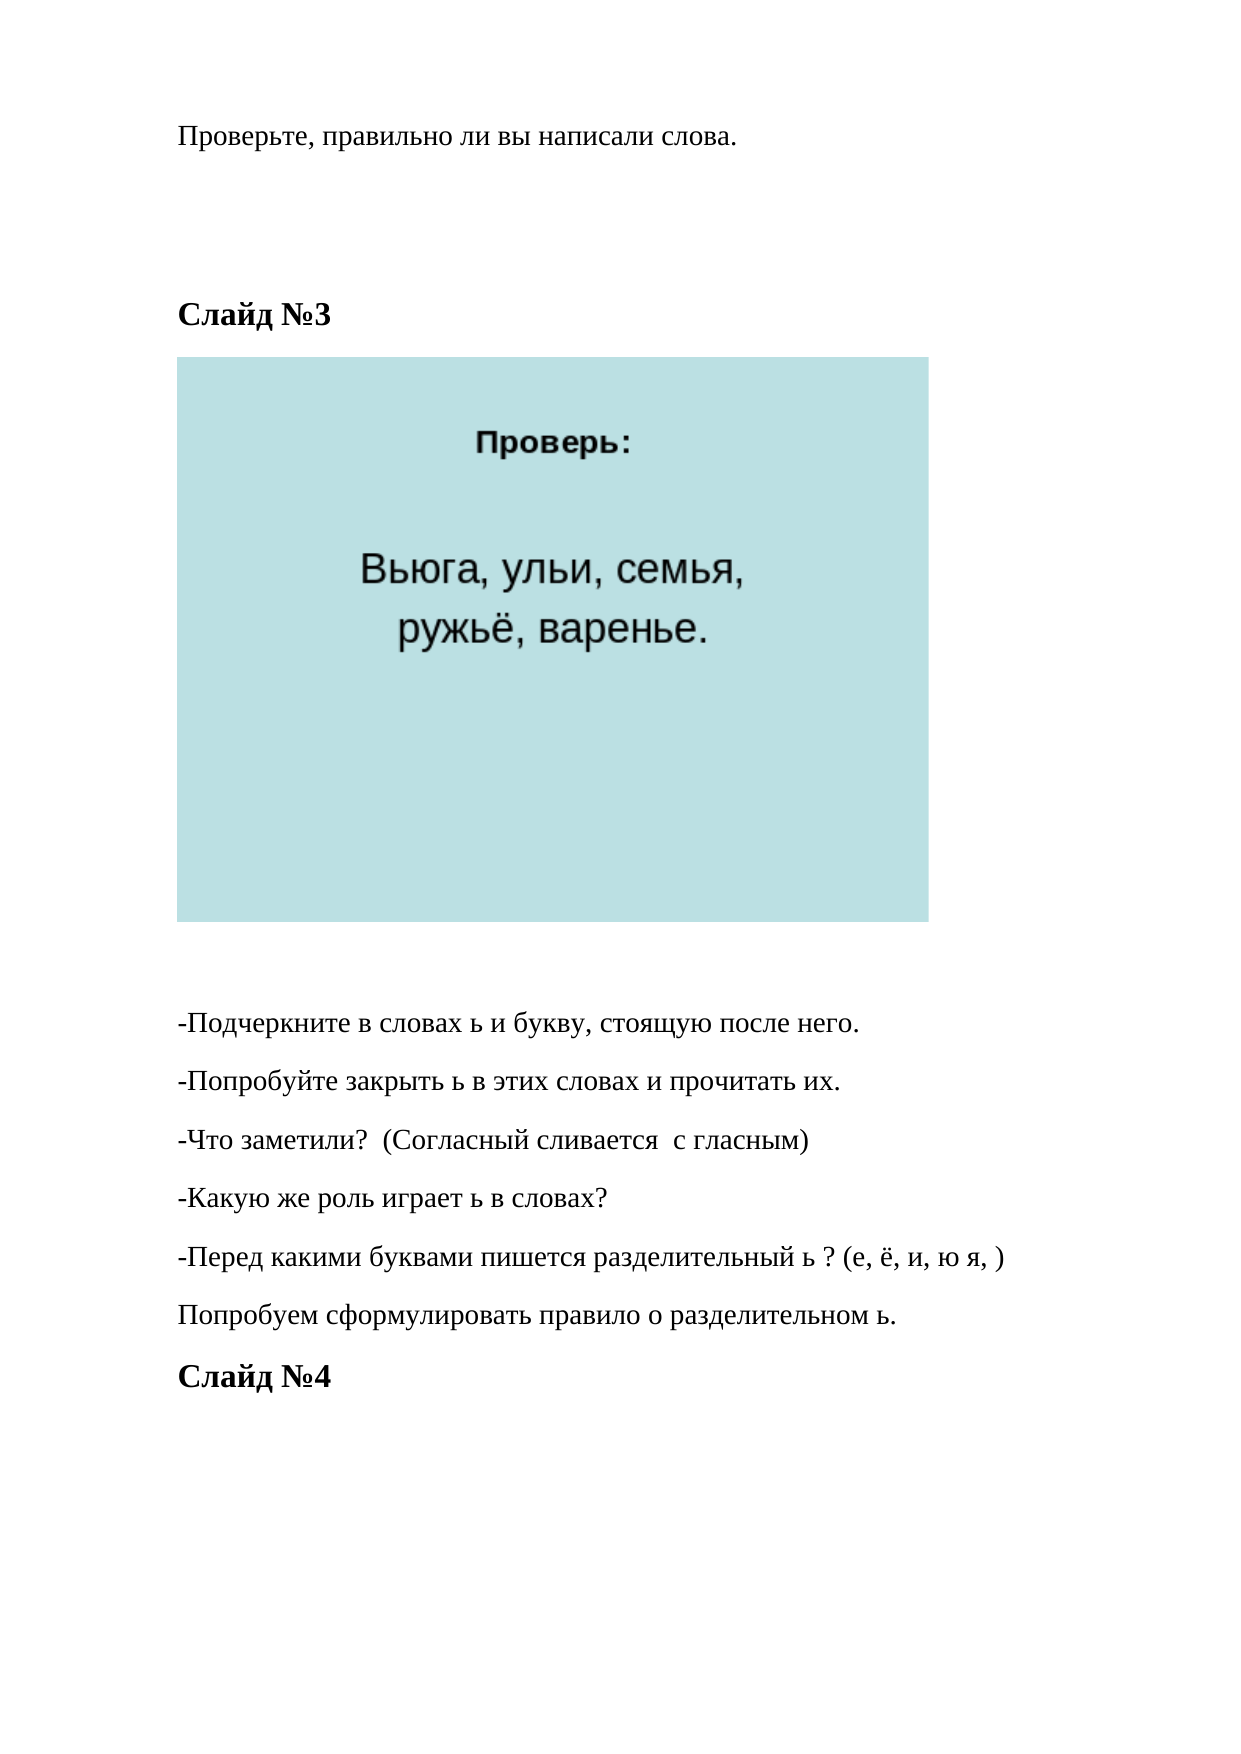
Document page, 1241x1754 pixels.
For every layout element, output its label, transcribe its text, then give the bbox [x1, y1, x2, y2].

text -Перед какими буквами пишется разделительный ь ? (е, ё, и, ю я, ) [177, 1239, 1152, 1272]
text Попробуем сформулировать правило о разделительном ь. [177, 1297, 1152, 1331]
text -Подчеркните в словах ь и букву, стоящую после него. [177, 1005, 1152, 1038]
text -Что заметили? (Согласный сливается с гласным) [177, 1122, 1152, 1155]
text -Какую же роль играет ь в словах? [177, 1180, 1152, 1214]
text -Попробуйте закрыть ь в этих словах и прочитать их. [177, 1063, 1152, 1097]
text Проверьте, правильно ли вы написали слова. [177, 118, 1152, 152]
text Слайд №4 [177, 1356, 1152, 1394]
text Слайд №3 [177, 294, 1152, 332]
